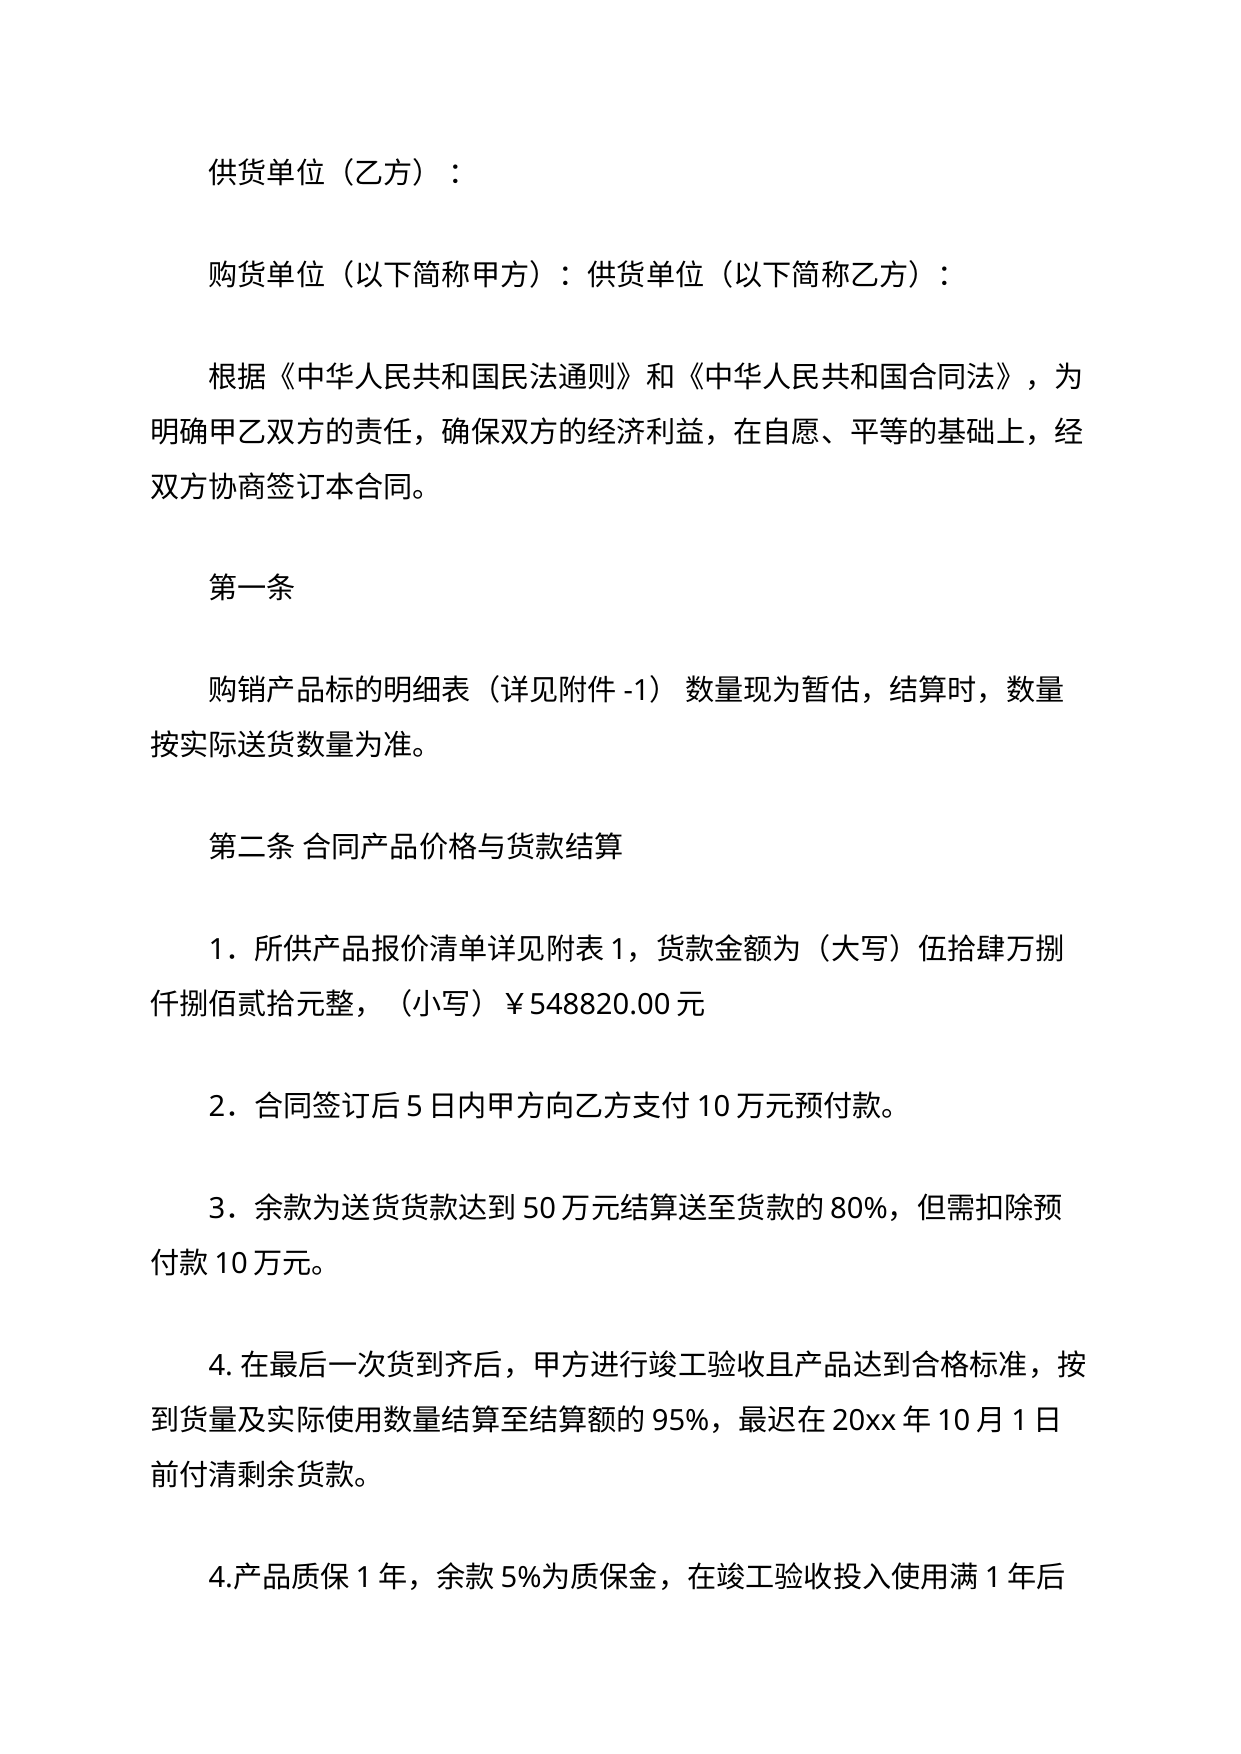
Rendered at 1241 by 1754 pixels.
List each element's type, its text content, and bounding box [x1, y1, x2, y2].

text 2．合同签订后5日内甲方向乙方支付10万元预付款。 [150, 1082, 1090, 1125]
text 第一条 [150, 565, 1090, 607]
text 第二条 合同产品价格与货款结算 [150, 824, 1090, 866]
text 购销产品标的明细表（详见附件 -1） 数量现为暂估，结算时，数量按实际送货数量为准。 [150, 667, 1090, 764]
text 根据《中华人民共和国民法通则》和《中华人民共和国合同法》，为明确甲乙双方的责任，确保双方的经济利益，在自愿、平等的基础上，经双方协商签订本合同。 [150, 353, 1090, 506]
text 购货单位（以下简称甲方）：供货单位（以下简称乙方）： [150, 252, 1090, 294]
text 1．所供产品报价清单详见附表1，货款金额为（大写）伍拾肆万捌仟捌佰贰拾元整，（小写）￥548820.00元 [150, 925, 1090, 1023]
text 供货单位（乙方） ： [150, 150, 1090, 192]
text 3．余款为送货货款达到50万元结算送至货款的80%，但需扣除预付款10万元。 [150, 1184, 1090, 1282]
text 4. 在最后一次货到齐后，甲方进行竣工验收且产品达到合格标准，按到货量及实际使用数量结算至结算额的95%，最迟在20xx年10月1日前付清剩余货款。 [150, 1341, 1090, 1494]
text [150, 1553, 1090, 1596]
